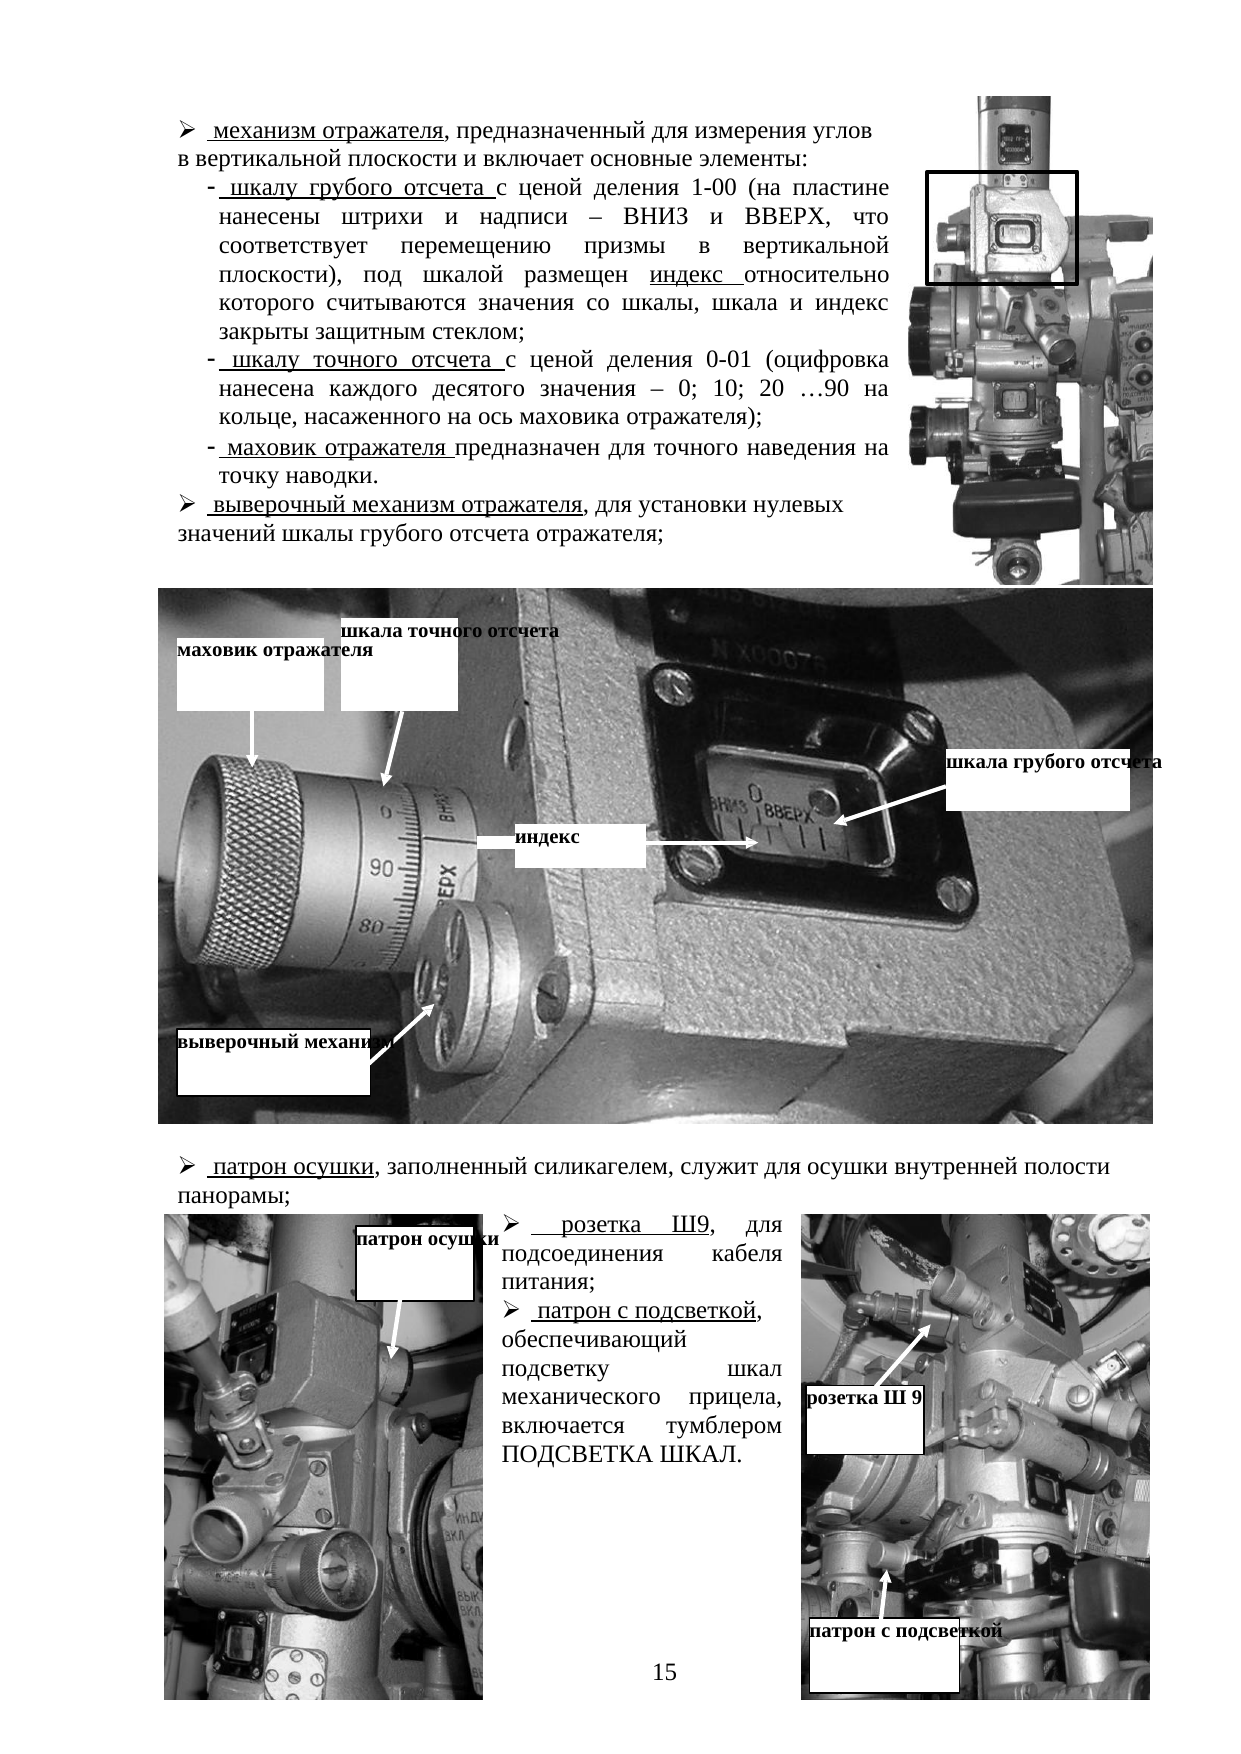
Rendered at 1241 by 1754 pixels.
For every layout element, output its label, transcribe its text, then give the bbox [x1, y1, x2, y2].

picture [164, 1214, 483, 1700]
list патрон с подсветкой, обеспечивающий подсветку шкал механического прицела, включается тумблером ПОДСВЕТКА ШКАЛ. [501, 1295, 783, 1468]
picture [158, 588, 1153, 1124]
list розетка Ш9, для подсоединения кабеля питания; [501, 1209, 782, 1295]
picture [801, 1214, 1150, 1700]
list патрон осушки, заполненный силикагелем, служит для осушки внутренней полости панорамы; [177, 1151, 1151, 1209]
text 15 [536, 1657, 793, 1686]
list шкалу точного отсчета с ценой деления 0-01 (оцифровка нанесена каждого десятого значения – 0; 10; 20 …90 на кольце, насаженного на ось маховика отражателя); [207, 345, 890, 430]
picture [908, 96, 1153, 585]
list маховик отражателя предназначен для точного наведения на точку наводки. [207, 432, 889, 489]
list механизм отражателя, предназначенный для измерения углов в вертикальной плоскости и включает основные элементы: [177, 115, 889, 172]
list выверочный механизм отражателя, для установки нулевых значений шкалы грубого отсчета отражателя; [177, 489, 889, 547]
list шкалу грубого отсчета с ценой деления 1-00 (на пластине нанесены штрихи и надписи – ВНИЗ и ВВЕРХ, что соответствует перемещению призмы в вертикальной плоскости), под шкалой размещен индекс относительно которого считываются значения со шкалы, шкала и индекс закрыты защитным стеклом; [207, 172, 889, 345]
